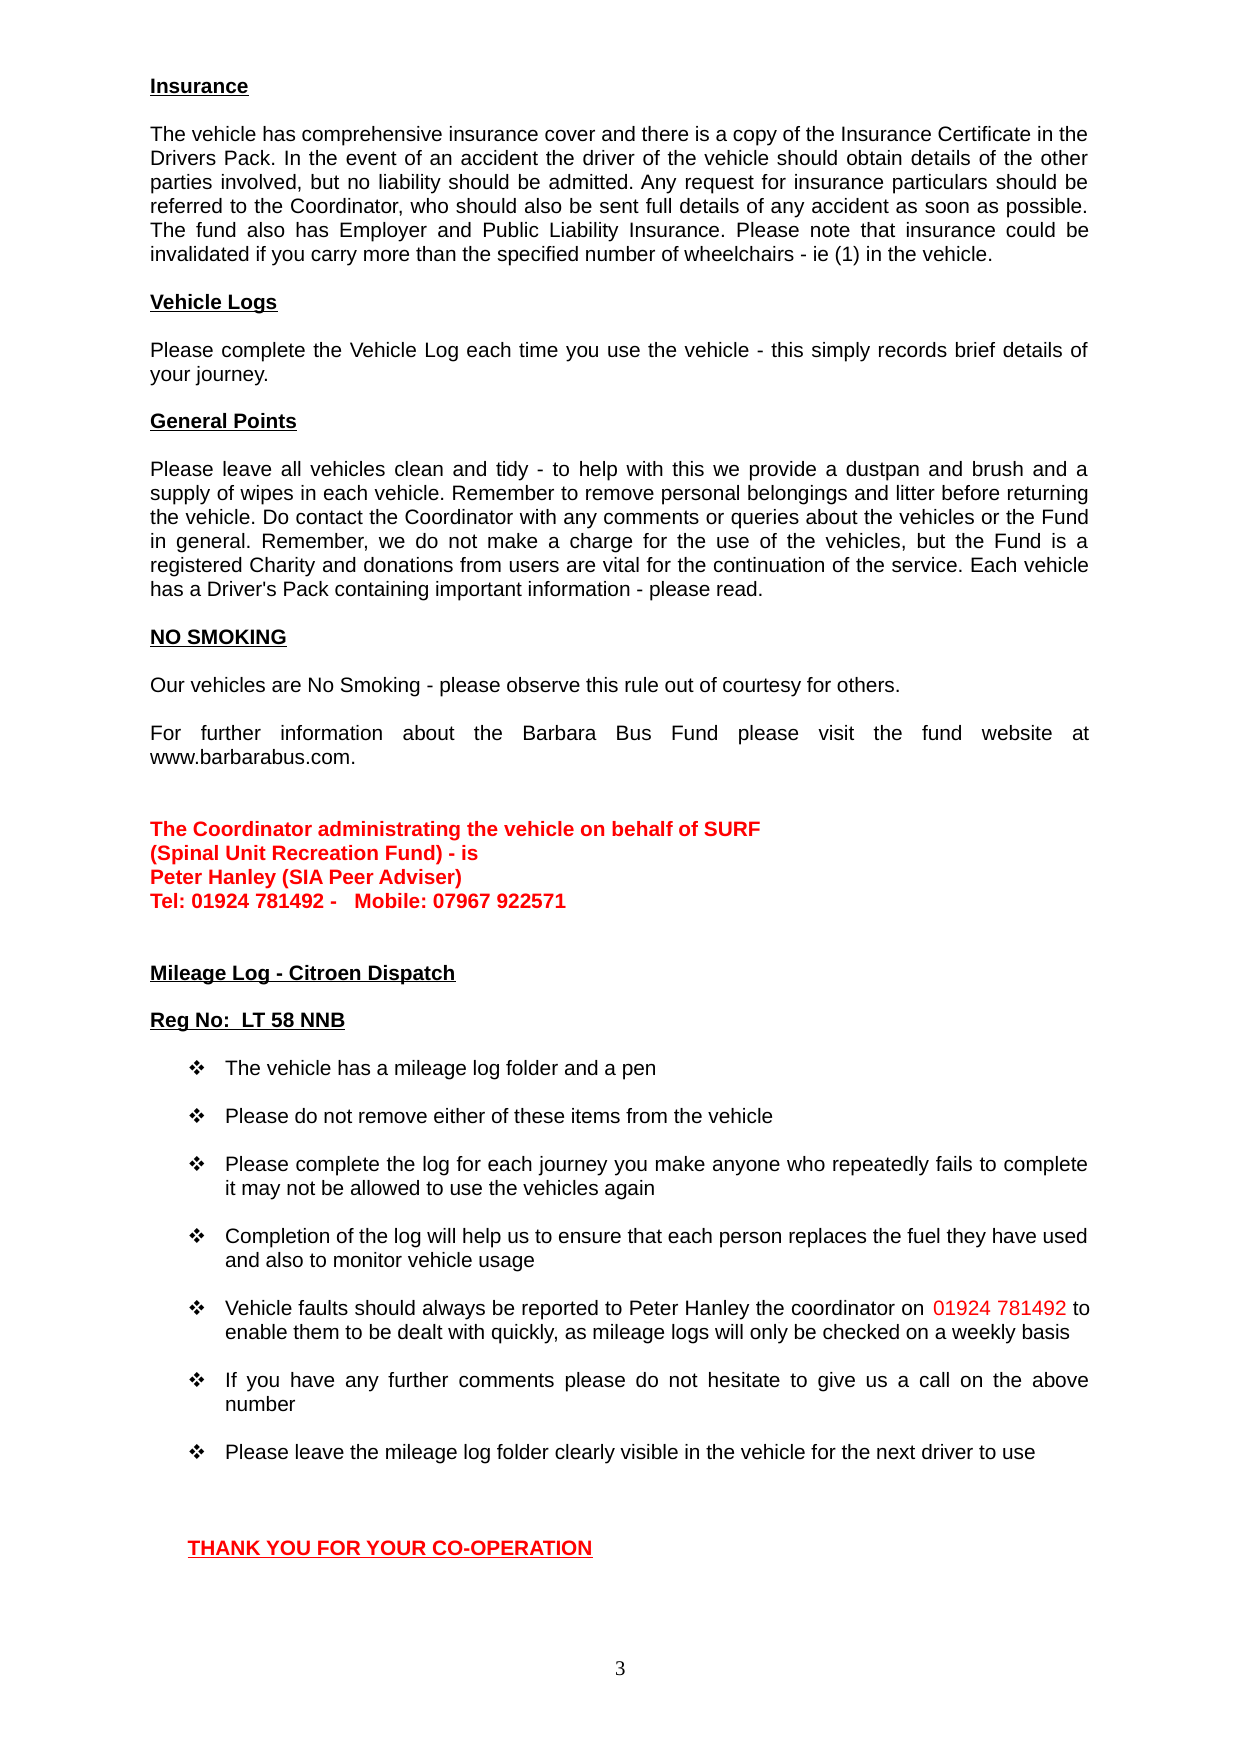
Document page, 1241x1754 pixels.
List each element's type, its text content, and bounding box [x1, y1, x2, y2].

text (Spinal Unit Recreation Fund) - is [150, 841, 1090, 864]
text Reg No: LT 58 NNB [150, 1008, 1090, 1032]
list The vehicle has a mileage log folder and a pen [187, 1056, 1090, 1080]
text Our vehicles are No Smoking - please observe this rule out of courtesy for others. [150, 673, 1090, 697]
list Please leave the mileage log folder clearly visible in the vehicle for the next driver to use [187, 1440, 1090, 1464]
list Please complete the log for each journey you make anyone who repeatedly fails to complete it may not be allowed to use the vehicles again [187, 1152, 1090, 1200]
list Completion of the log will help us to ensure that each person replaces the fuel they have used and also to monitor vehicle usage [187, 1224, 1090, 1272]
text The Coordinator administrating the vehicle on behalf of SURF [150, 817, 1090, 841]
text The vehicle has comprehensive insurance cover and there is a copy of the Insurance Certificate in the Drivers Pack. In the event of an accident the driver of the vehicle should obtain details of the other parties involved, but no liability should be admitted. Any request for insurance particulars should be referred to the Coordinator, who should also be sent full details of any accident as soon as possible. The fund also has Employer and Public Liability Insurance. Please note that insurance could be invalidated if you carry more than the specified number of wheelchairs - ie (1) in the vehicle. [150, 122, 1090, 266]
text Tel: 01924 781492 - : 07967 922571 [150, 888, 1090, 912]
text General Points [150, 409, 1090, 433]
list If you have any further comments please do not hesitate to give us a call on the above number [187, 1368, 1090, 1416]
text NO SMOKING [150, 625, 1090, 649]
text For further information about the Barbara Bus Fund please visit the fund website at www.barbarabus.com. [150, 721, 1090, 769]
text Please complete the Vehicle Log each time you use the vehicle - this simply records brief details of your journey. [150, 337, 1090, 385]
list Vehicle faults should always be reported to Peter Hanley the coordinator on 01924 781492 to enable them to be dealt with quickly, as mileage logs will only be checked on a weekly basis [187, 1296, 1090, 1344]
text Vehicle Logs [150, 289, 1090, 313]
text Insurance [150, 74, 1090, 98]
text Please leave all vehicles clean and tidy - to help with this we provide a dustpan and brush and a supply of wipes in each vehicle. Remember to remove personal belongings and litter before returning the vehicle. Do contact the Coordinator with any comments or queries about the vehicles or the Fund in general. Remember, we do not make a charge for the use of the vehicles, but the Fund is a registered Charity and donations from users are vital for the continuation of the service. Each vehicle has a Driver's Pack containing important information - please read. [150, 457, 1090, 601]
text Mileage Log - Citroen Dispatch [150, 960, 1090, 984]
list Please do not remove either of these items from the vehicle [187, 1104, 1090, 1128]
text Peter Hanley (SIA Peer Adviser) [150, 864, 1090, 888]
text THANK YOU FOR YOUR CO-OPERATION [187, 1536, 1090, 1560]
